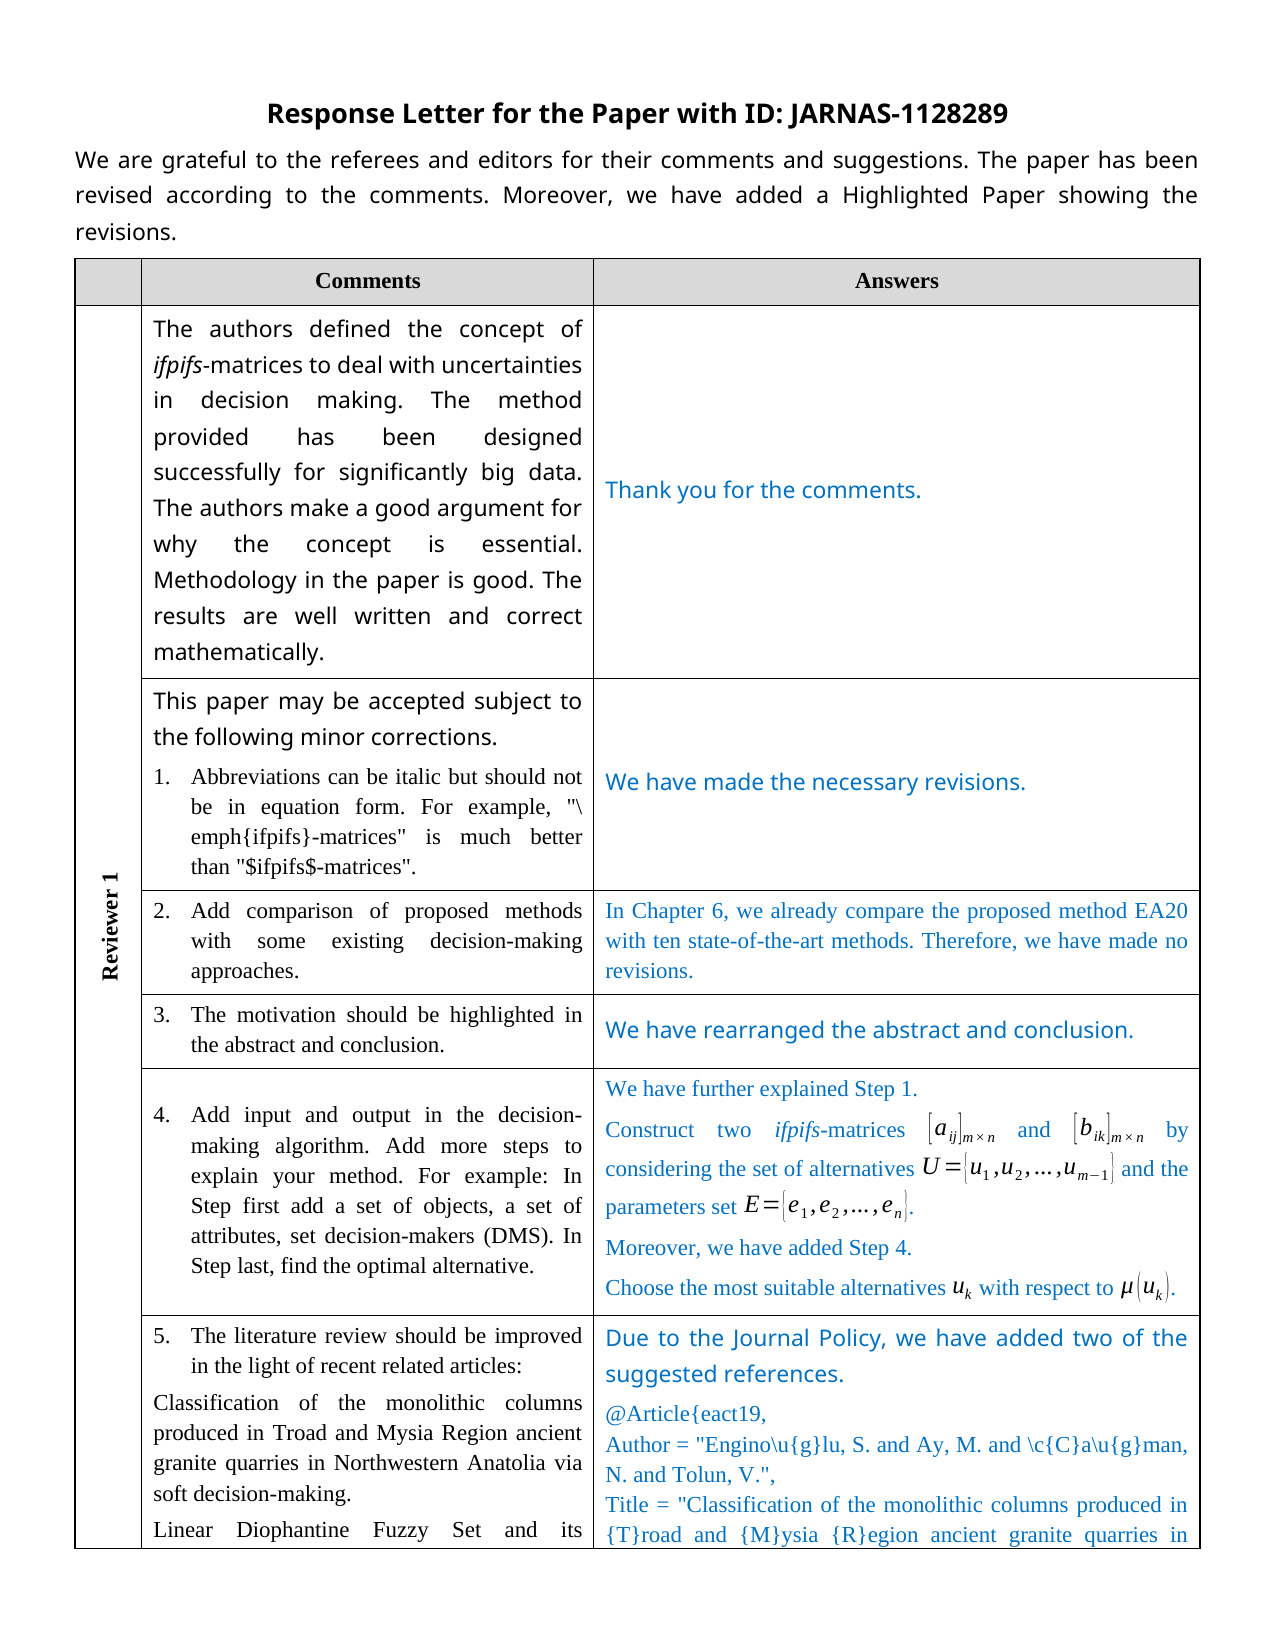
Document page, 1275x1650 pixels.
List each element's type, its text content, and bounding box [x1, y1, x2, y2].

table_cell This paper may be accepted subject to the following minor corrections. Abbreviations can be italic but should not be in equation form. For example, "\emph{ifpifs}-matrices" is much better than "$ifpifs$-matrices". [142, 679, 593, 890]
table_cell The authors defined the concept of ifpifs-matrices to deal with uncertainties in decision making. The method provided has been designed successfully for significantly big data. The authors make a good argument for why the concept is essential. Methodology in the paper is good. The results are well written and correct mathematically. [142, 306, 593, 677]
table_cell We have further explained Step 1. Construct two ifpifs-matrices and by considering the set of alternatives and the parameters set . Moreover, we have added Step 4. Choose the most suitable alternatives with respect to . [594, 1069, 1199, 1315]
text We are grateful to the referees and editors for their comments and suggestions. The paper has been revised according to the comments. Moreover, we have added a Highlighted Paper showing the revisions. [75, 143, 1200, 247]
table_header Comments [142, 259, 593, 305]
table_cell The motivation should be highlighted in the abstract and conclusion. [142, 995, 593, 1068]
table_header Answers [594, 259, 1199, 305]
text Response Letter for the Paper with ID: JARNAS-1128289 [75, 95, 1200, 132]
table_cell Add input and output in the decision-making algorithm. Add more steps to explain your method. For example: In Step first add a set of objects, a set of attributes, set decision-makers (DMS). In Step last, find the optimal alternative. [142, 1069, 593, 1315]
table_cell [594, 1316, 1199, 1548]
table_cell We have made the necessary revisions. [594, 679, 1199, 890]
table_cell Thank you for the comments. [594, 306, 1199, 677]
table_cell Reviewer 1 [76, 306, 141, 1548]
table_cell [142, 1316, 593, 1548]
table_cell Add comparison of proposed methods with some existing decision-making approaches. [142, 891, 593, 994]
table_cell We have rearranged the abstract and conclusion. [594, 995, 1199, 1068]
table_cell In Chapter 6, we already compare the proposed method EA20 with ten state-of-the-art methods. Therefore, we have made no revisions. [594, 891, 1199, 994]
table_header [76, 259, 141, 305]
